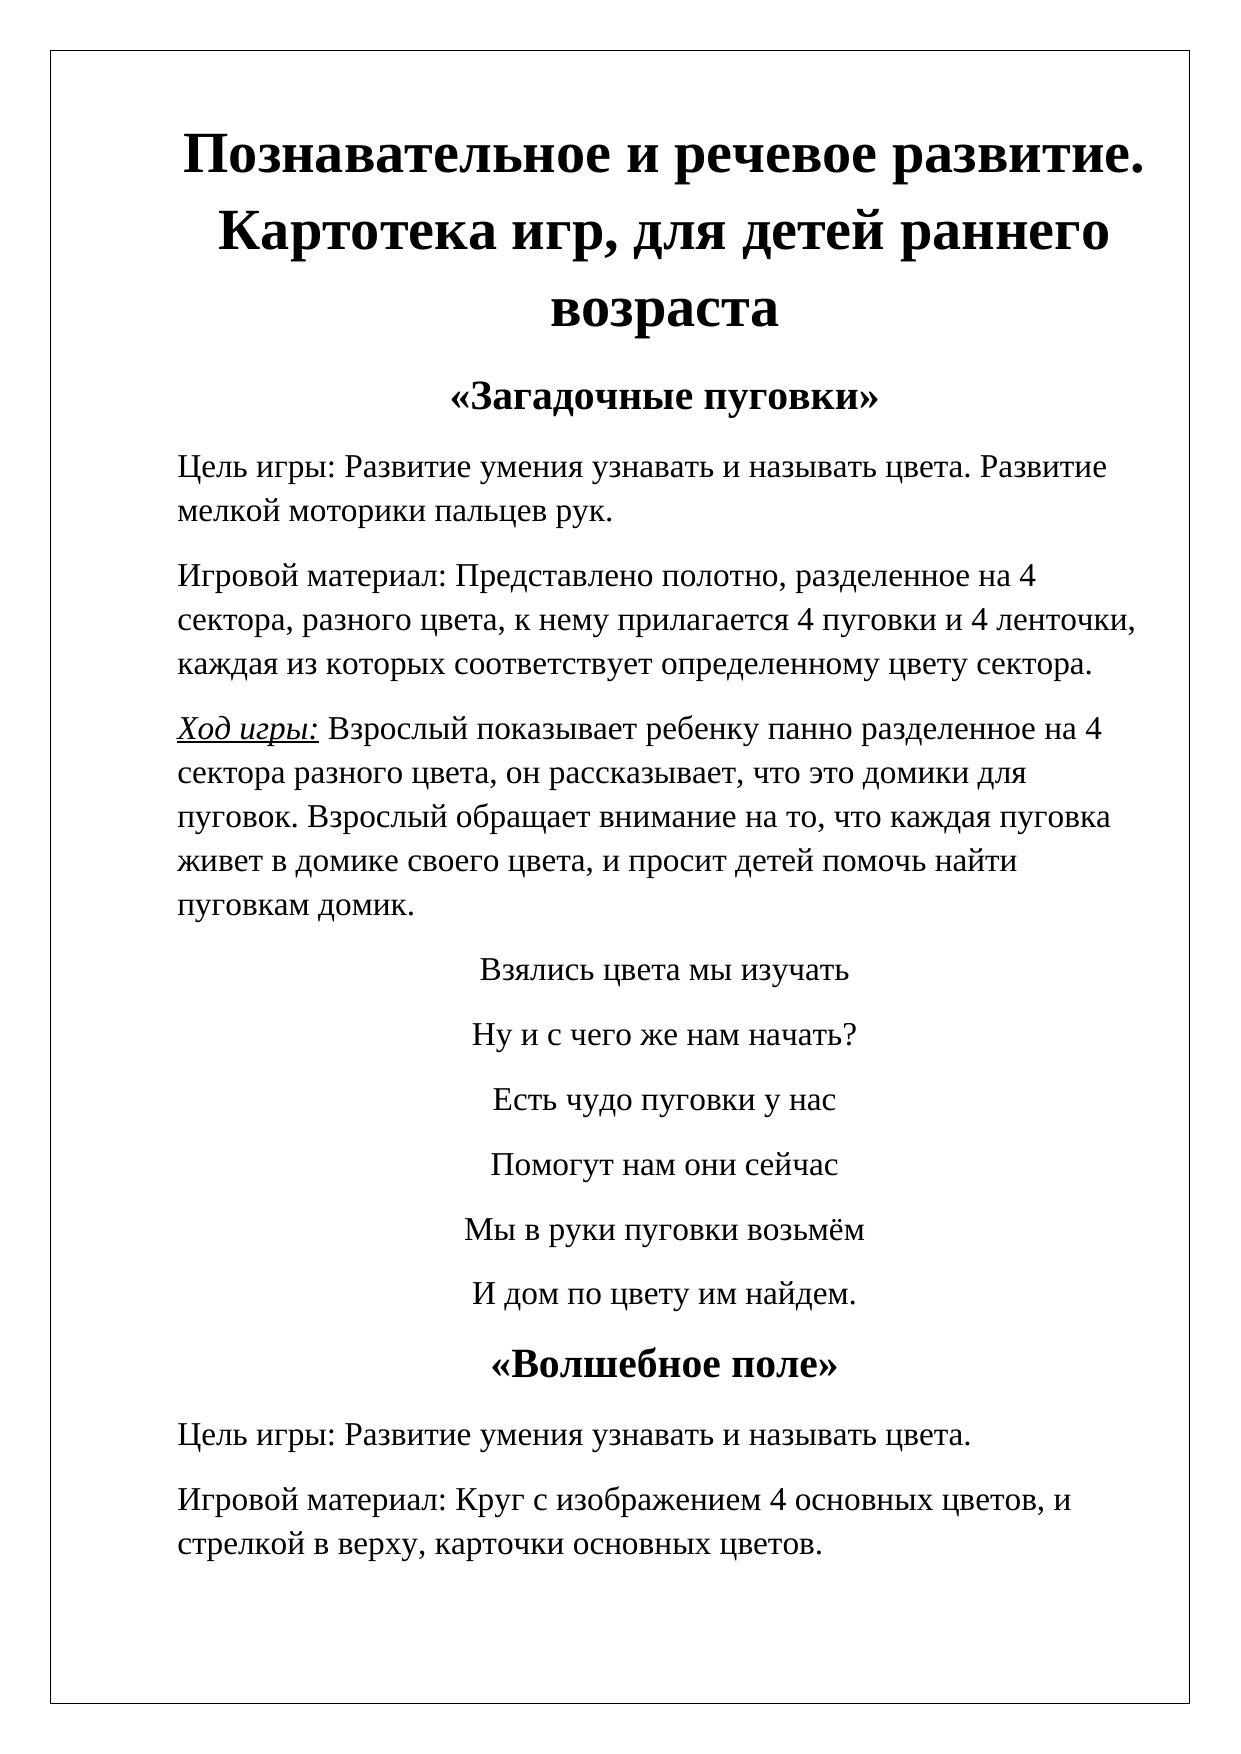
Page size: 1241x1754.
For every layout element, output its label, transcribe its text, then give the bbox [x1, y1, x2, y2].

text Есть чудо пуговки у нас [177, 1079, 1152, 1117]
text Познавательное и речевое развитие. Картотека игр, для детей раннего возраста [177, 118, 1152, 339]
text Цель игры: Развитие умения узнавать и называть цвета. Развитие мелкой моторики пальцев рук. [177, 446, 1152, 528]
text Мы в руки пуговки возьмём [177, 1209, 1152, 1247]
text И дом по цвету им найдем. [177, 1274, 1152, 1312]
text «Волшебное поле» [177, 1338, 1152, 1386]
text Взялись цвета мы изучать [177, 949, 1152, 987]
text Ну и с чего же нам начать? [177, 1014, 1152, 1052]
text Помогут нам они сейчас [177, 1144, 1152, 1182]
text «Загадочные пуговки» [177, 370, 1152, 418]
text Цель игры: Развитие умения узнавать и называть цвета. [177, 1414, 1152, 1453]
text Игровой материал: Представлено полотно, разделенное на 4 сектора, разного цвета, к нему прилагается 4 пуговки и 4 ленточки, каждая из которых соответствует определенному цвету сектора. [177, 555, 1152, 681]
text Игровой материал: Круг с изображением 4 основных цветов, и стрелкой в верху, карточки основных цветов. [177, 1479, 1152, 1562]
text Ход игры: Взрослый показывает ребенку панно разделенное на 4 сектора разного цвета, он рассказывает, что это домики для пуговок. Взрослый обращает внимание на то, что каждая пуговка живет в домике своего цвета, и просит детей помочь найти пуговкам домик. [177, 708, 1152, 923]
